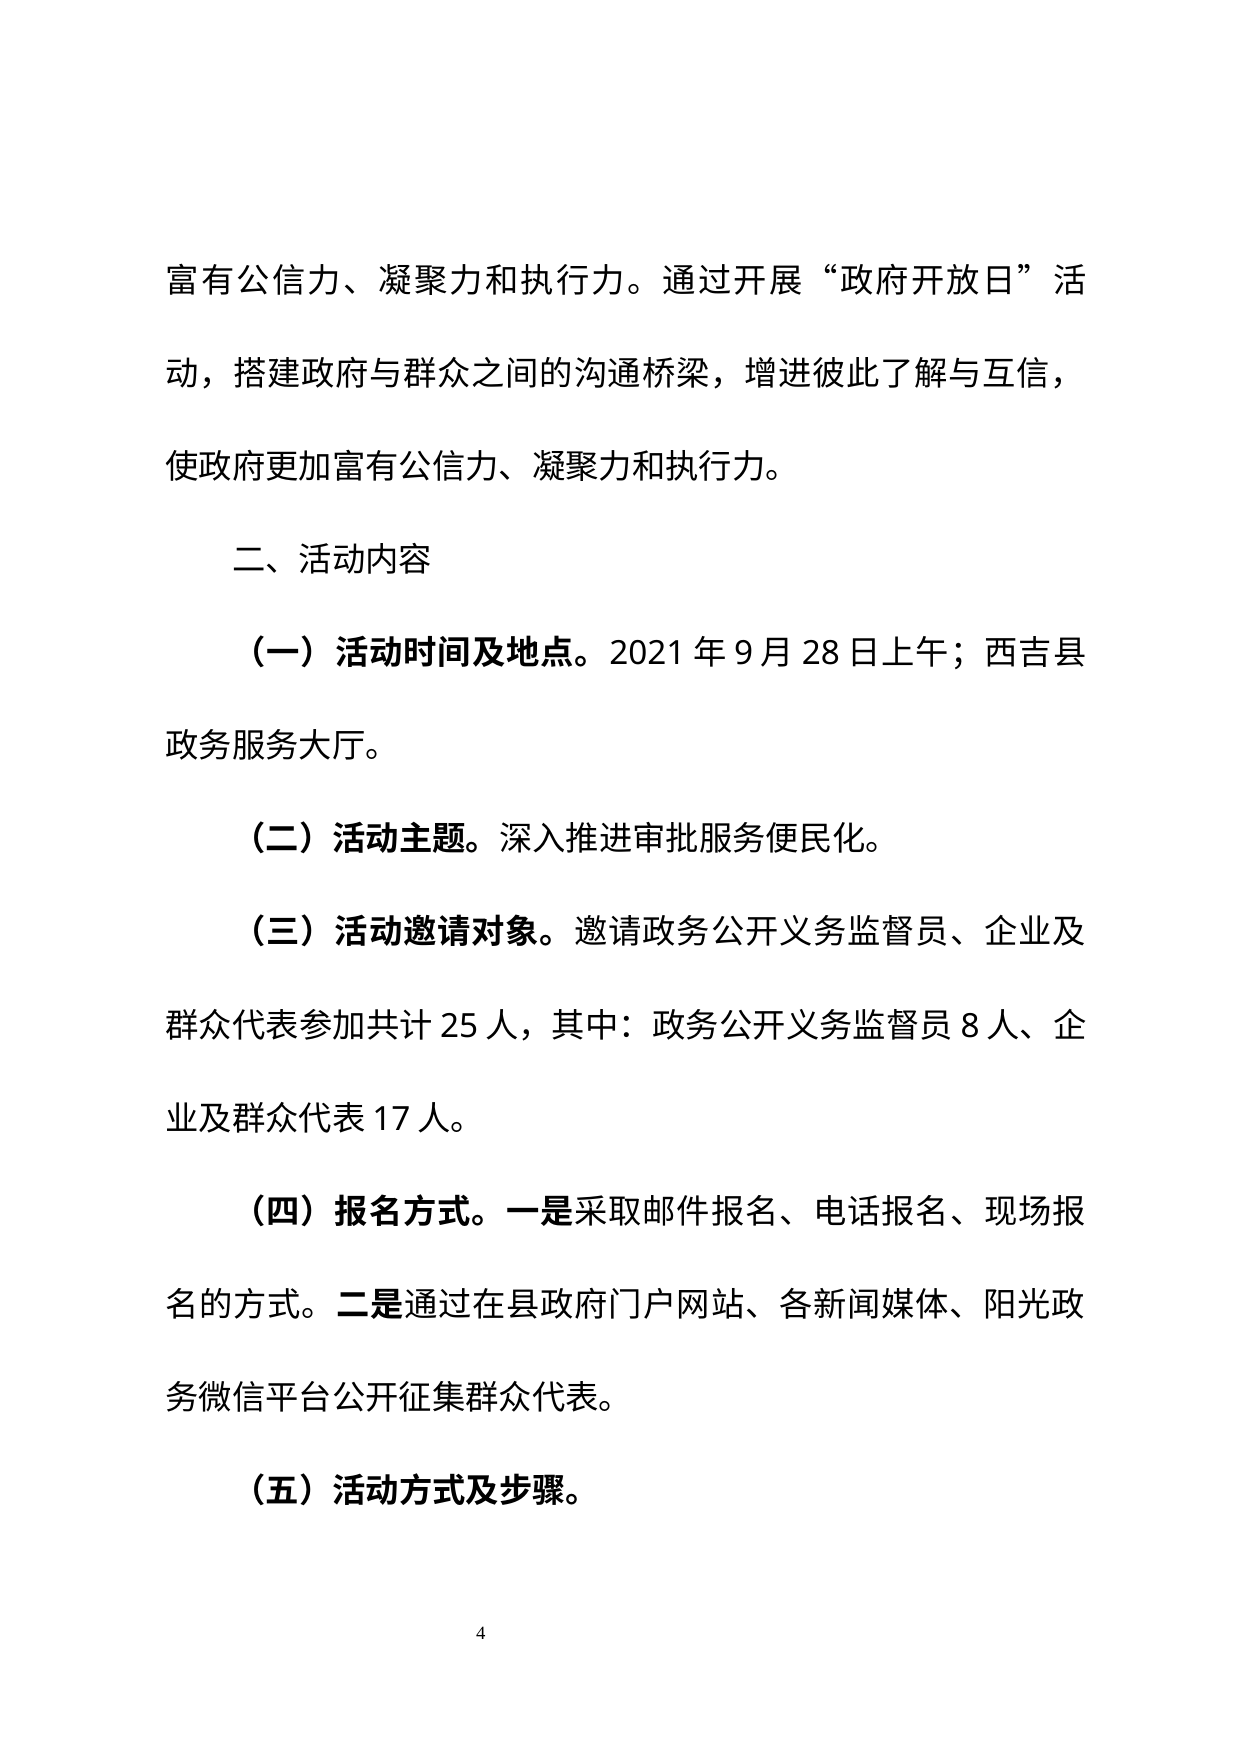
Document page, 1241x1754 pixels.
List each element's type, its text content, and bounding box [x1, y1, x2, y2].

list （一）活动时间及地点。2021年9月28日上午；西吉县政务服务大厅。 [165, 603, 1087, 790]
list （三）活动邀请对象。邀请政务公开义务监督员、企业及群众代表参加共计25人，其中：政务公开义务监督员8人、企业及群众代表17人。 [165, 883, 1087, 1162]
list （四）报名方式。一是采取邮件报名、电话报名、现场报名的方式。二是通过在县政府门户网站、各新闻媒体、阳光政务微信平台公开征集群众代表。 [165, 1162, 1087, 1442]
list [165, 231, 1087, 510]
list （二）活动主题。深入推进审批服务便民化。 [165, 790, 1087, 883]
list （五）活动方式及步骤。 [165, 1442, 1087, 1535]
list 二、活动内容 [165, 510, 1087, 603]
